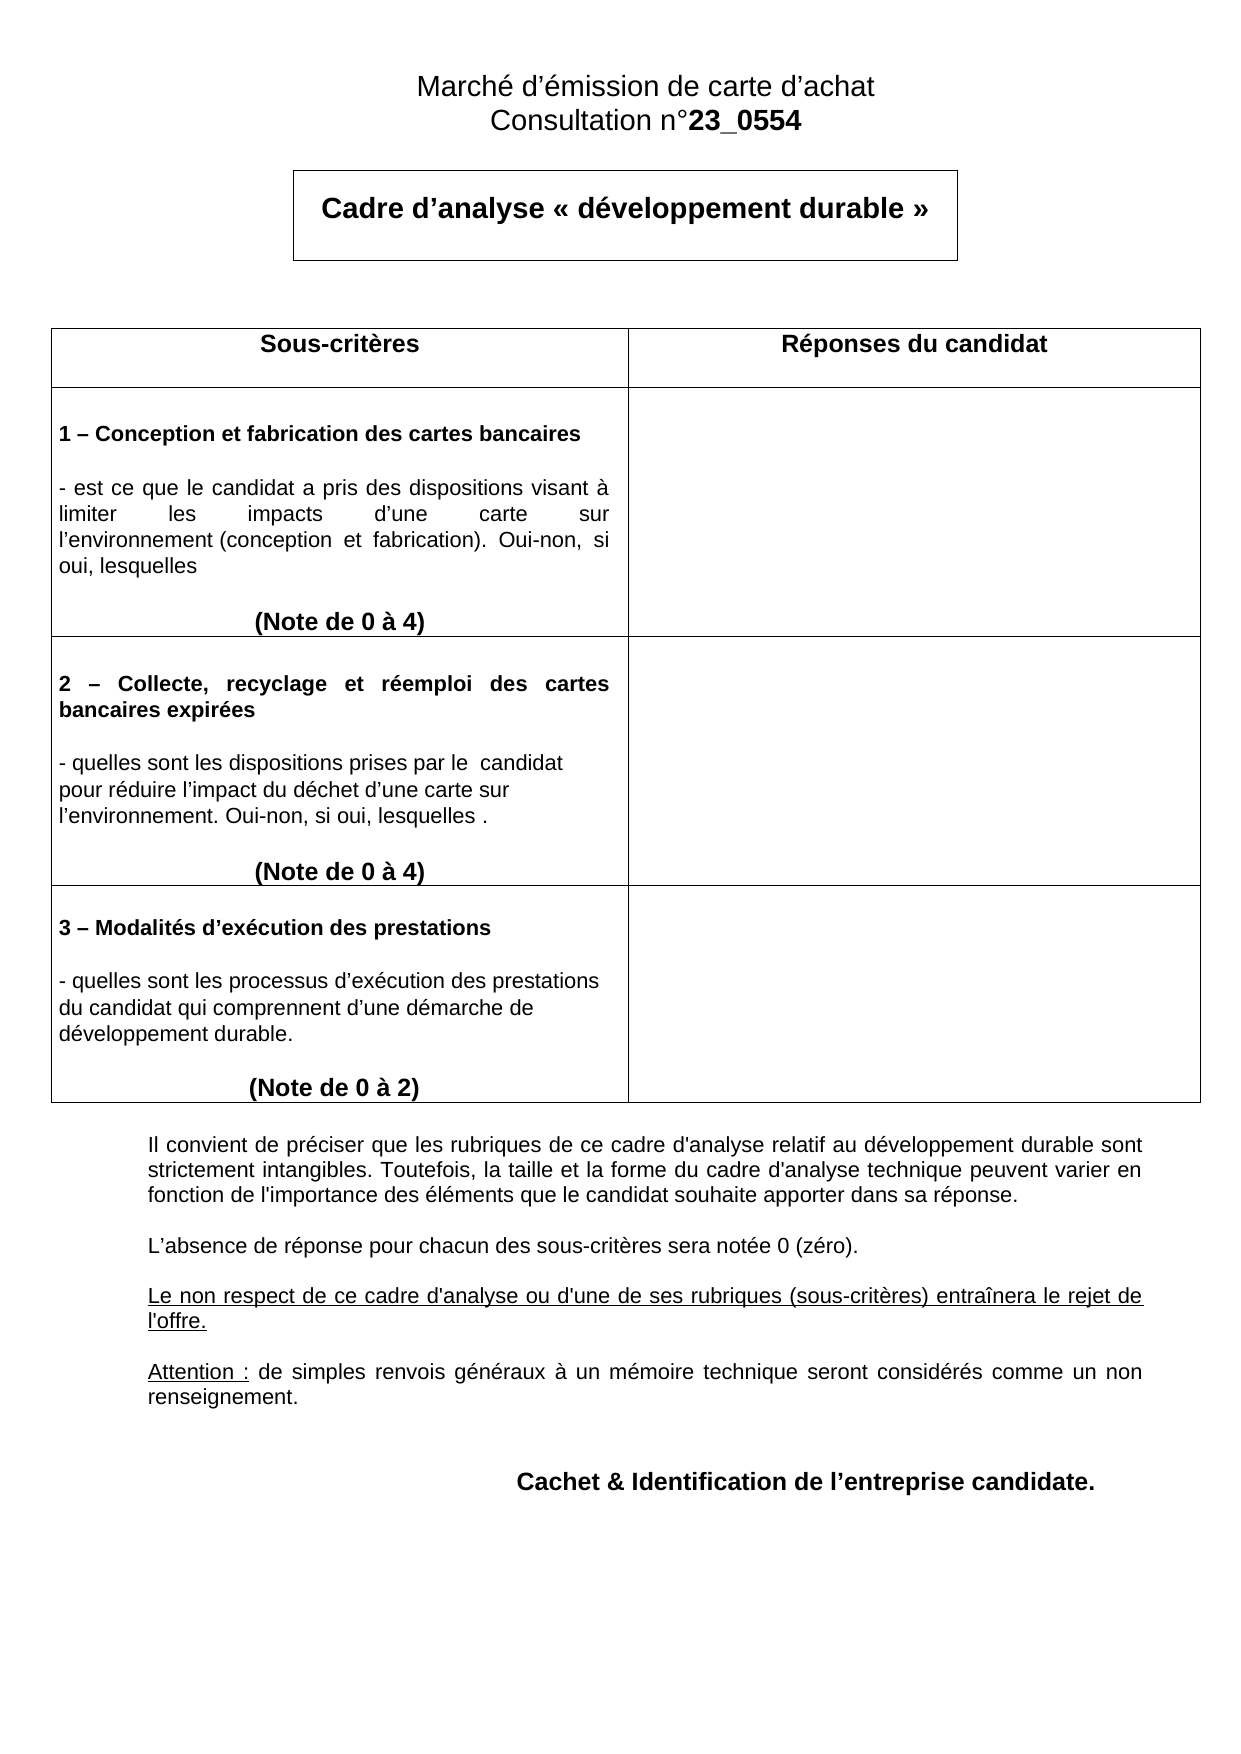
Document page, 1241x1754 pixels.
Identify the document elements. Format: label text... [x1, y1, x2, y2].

table_header Réponses du candidat [629, 329, 1200, 387]
text Cachet & Identification de l’entreprise candidate. [148, 1467, 1144, 1495]
text Cadre d’analyse « développement durable » [294, 189, 957, 225]
table_cell 2 – Collecte, recyclage et réemploi des cartes bancaires expirées - quelles sont les dispositions prises par le candidat pour réduire l’impact du déchet d’une carte sur l’environnement. Oui-non, si oui, lesquelles . (Note de 0 à 4) [52, 637, 628, 885]
text Le non respect de ce cadre d'analyse ou d'une de ses rubriques (sous-critères) entraînera le rejet de l'offre. [148, 1306, 1144, 1333]
table_cell [629, 886, 1200, 1102]
text Consultation n°23_0554 [148, 102, 1144, 136]
text L’absence de réponse pour chacun des sous-critères sera notée 0 (zéro). [148, 1233, 1144, 1258]
table_cell [629, 637, 1200, 885]
table_cell 3 – Modalités d’exécution des prestations - quelles sont les processus d’exécution des prestations du candidat qui comprennent d’une démarche de développement durable. (Note de 0 à 2) [52, 886, 628, 1102]
text Le non respect de ce cadre d'analyse ou d'une de ses rubriques (sous-critères) entraînera le rejet de l'offre. [148, 1258, 1144, 1305]
text Marché d’émission de carte d’achat [148, 69, 1144, 102]
text Attention : de simples renvois généraux à un mémoire technique seront considérés comme un non renseignement. [148, 1333, 1144, 1409]
table_header Sous-critères [52, 329, 628, 387]
table_cell 1 – Conception et fabrication des cartes bancaires - est ce que le candidat a pris des dispositions visant à limiter les impacts d’une carte sur l’environnement (conception et fabrication). Oui-non, si oui, lesquelles (Note de 0 à 4) [52, 388, 628, 636]
text Il convient de préciser que les rubriques de ce cadre d'analyse relatif au développement durable sont strictement intangibles. Toutefois, la taille et la forme du cadre d'analyse technique peuvent varier en fonction de l'importance des éléments que le candidat souhaite apporter dans sa réponse. [148, 1132, 1144, 1207]
table_cell [629, 388, 1200, 636]
